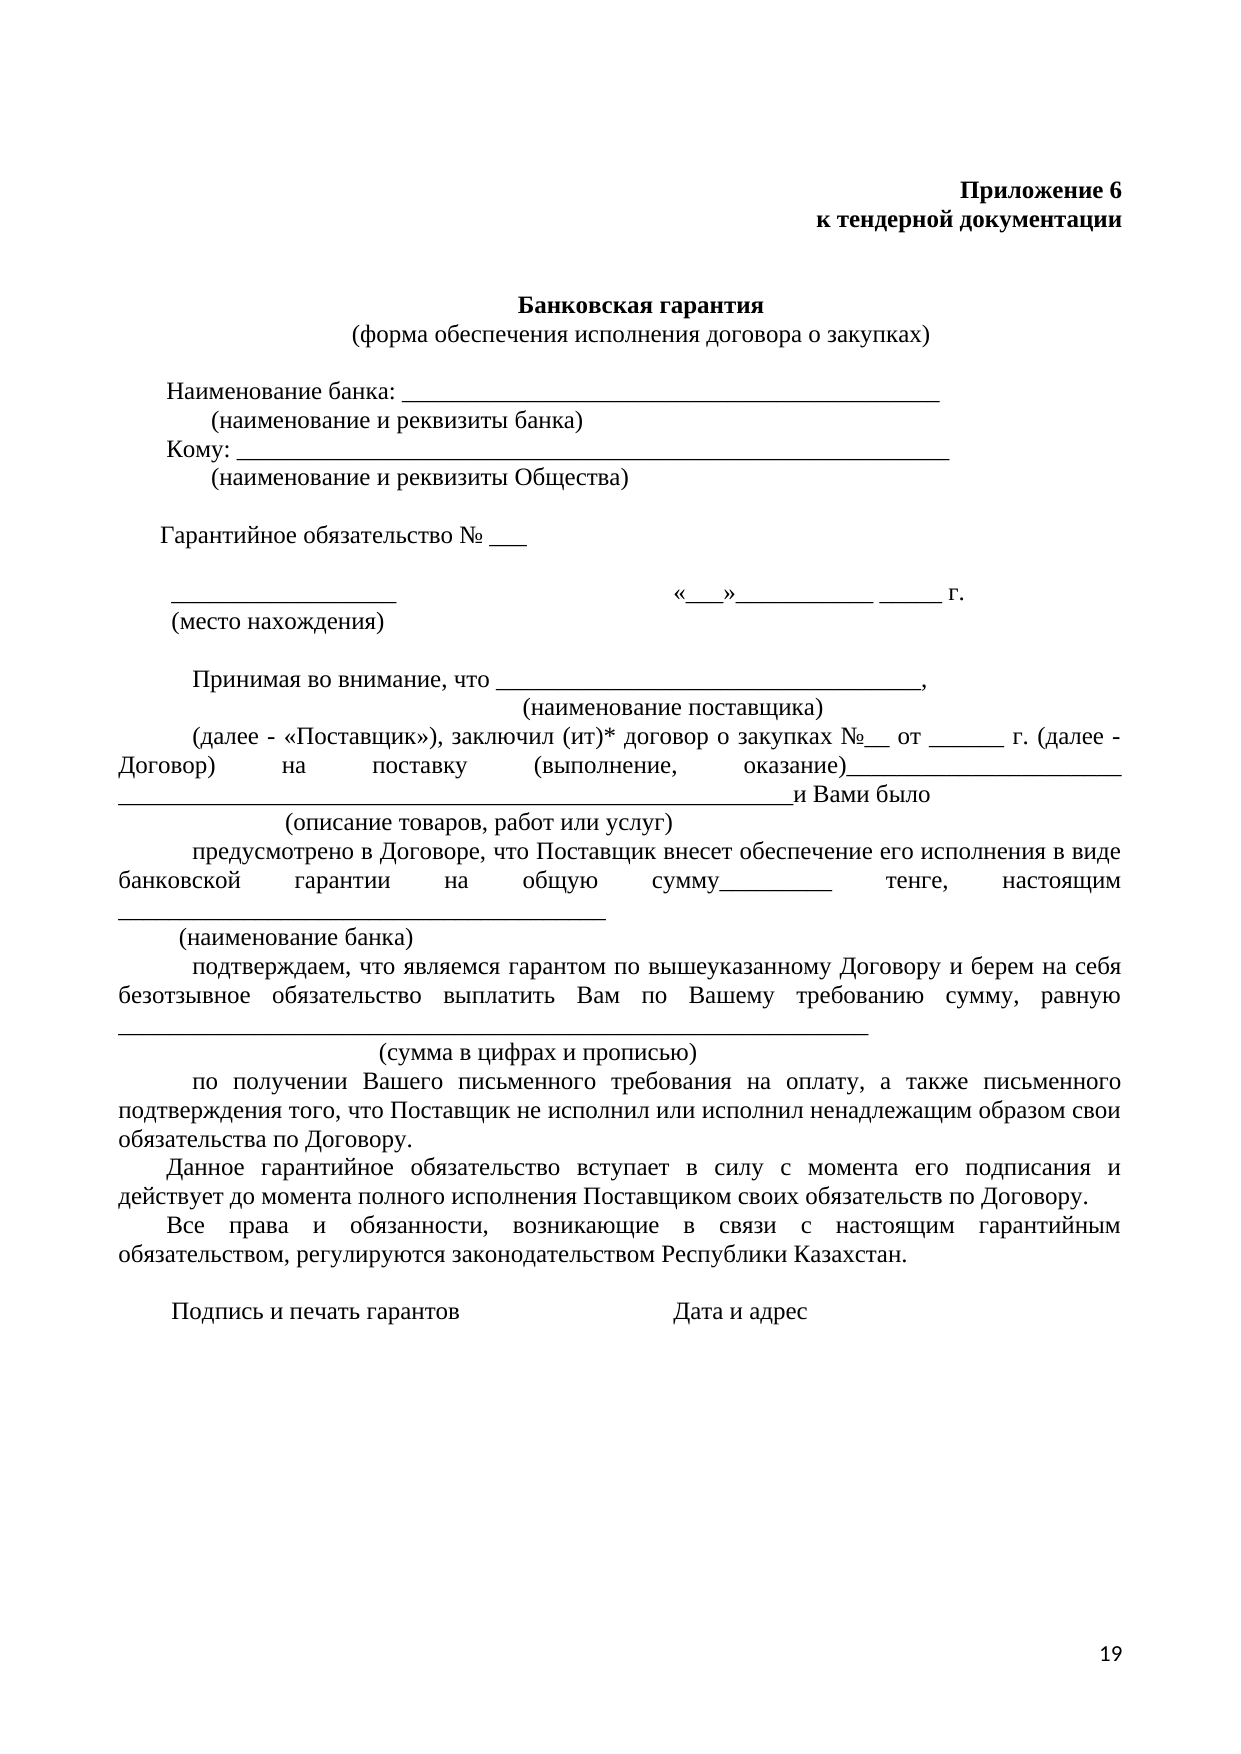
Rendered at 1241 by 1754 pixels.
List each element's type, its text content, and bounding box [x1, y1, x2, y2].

text Все права и обязанности, возникающие в связи с настоящим гарантийным обязательством, регулируются законодательством Республики Казахстан. [118, 1210, 1122, 1267]
table_header Дата и адрес [620, 1296, 1122, 1325]
text предусмотрено в Договоре, что Поставщик внесет обеспечение его исполнения в виде банковской гарантии на общую сумму_________ тенге, настоящим _______________________________________ [118, 836, 1122, 922]
text (наименование поставщика) [118, 692, 1122, 721]
table_header __________________ (место нахождения) [118, 578, 620, 635]
text подтверждаем, что являемся гарантом по вышеуказанному Договору и берем на себя безотзывное обязательство выплатить Вам по Вашему требованию сумму, равную ____________________________________________________________ [118, 951, 1122, 1037]
text к тендерной документации [118, 204, 1122, 232]
text Наименование банка: ___________________________________________ [118, 376, 1122, 405]
text (форма обеспечения исполнения договора о закупках) [118, 319, 1122, 347]
text Кому: _________________________________________________________ [118, 434, 1122, 462]
table_header Подпись и печать гарантов [118, 1296, 620, 1325]
text (наименование и реквизиты Общества) [118, 462, 1122, 491]
text (далее - «Поставщик»), заключил (ит)* договор о закупках №__ от ______ г. (далее - Договор) на поставку (выполнение, оказание)______________________ ______________________________________________________и Вами было [118, 721, 1122, 807]
text (наименование и реквизиты банка) [118, 405, 1122, 434]
text (описание товаров, работ или услуг) [118, 807, 1122, 836]
text Гарантийное обязательство № ___ [118, 520, 1122, 549]
text (наименование банка) [118, 922, 1122, 951]
text Данное гарантийное обязательство вступает в силу с момента его подписания и действует до момента полного исполнения Поставщиком своих обязательств по Договору. [118, 1152, 1122, 1210]
text Принимая во внимание, что __________________________________, [118, 664, 1122, 692]
text Банковская гарантия [118, 290, 1122, 319]
text по получении Вашего письменного требования на оплату, а также письменного подтверждения того, что Поставщик не исполнил или исполнил ненадлежащим образом свои обязательства по Договору. [118, 1066, 1122, 1152]
table_header «___»___________ _____ г. [620, 578, 1122, 635]
text (сумма в цифрах и прописью) [118, 1037, 1122, 1066]
text Приложение 6 [118, 175, 1122, 204]
